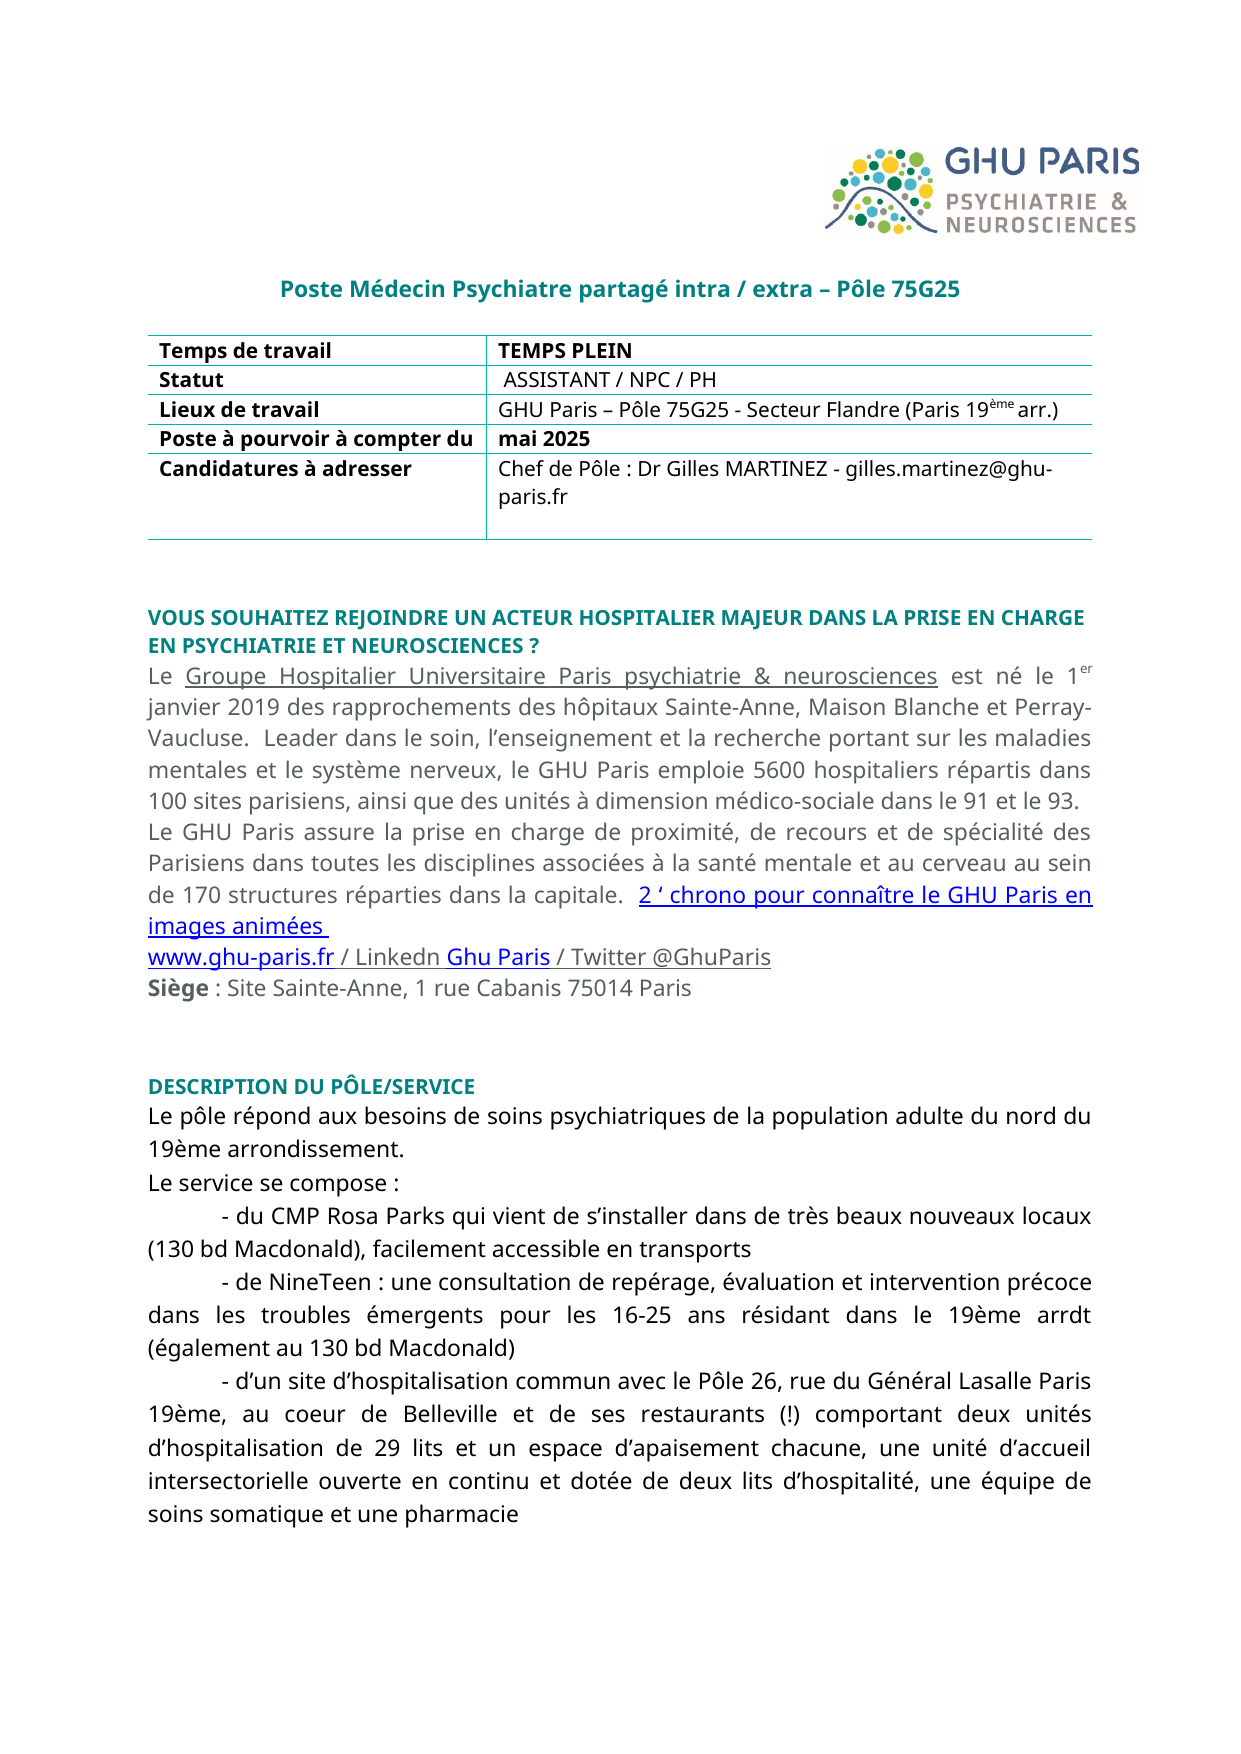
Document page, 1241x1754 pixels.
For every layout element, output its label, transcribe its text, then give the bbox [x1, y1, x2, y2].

list - du CMP Rosa Parks qui vient de s’installer dans de très beaux nouveaux locaux (130 bd Macdonald), facilement accessible en transports [148, 1199, 1093, 1264]
text Le Groupe Hospitalier Universitaire Paris psychiatrie & neurosciences est né le 1er janvier 2019 des rapprochements des hôpitaux Sainte-Anne, Maison Blanche et Perray-Vaucluse. Leader dans le soin, l’enseignement et la recherche portant sur les maladies mentales et le système nerveux, le GHU Paris emploie 5600 hospitaliers répartis dans 100 sites parisiens, ainsi que des unités à dimension médico-sociale dans le 91 et le 93. [148, 660, 1093, 816]
table_cell ASSISTANT / NPC / PH [487, 366, 1092, 394]
table_cell Lieux de travail [148, 395, 486, 423]
list - d’un site d’hospitalisation commun avec le Pôle 26, rue du Général Lasalle Paris 19ème, au coeur de Belleville et de ses restaurants (!) comportant deux unités d’hospitalisation de 29 lits et un espace d’apaisement chacune, une unité d’accueil intersectorielle ouverte en continu et dotée de deux lits d’hospitalité, une équipe de soins somatique et une pharmacie [148, 1365, 1093, 1529]
table_cell mai 2025 [487, 425, 1092, 453]
text Siège : Site Sainte-Anne, 1 rue Cabanis 75014 Paris [148, 972, 1093, 1003]
text DESCRIPTION DU PÔLE/SERVICE [148, 1072, 1093, 1100]
table_header TEMPS PLEIN [487, 336, 1092, 364]
list Le service se compose : [148, 1166, 1093, 1198]
list - de NineTeen : une consultation de repérage, évaluation et intervention précoce dans les troubles émergents pour les 16-25 ans résidant dans le 19ème arrdt (également au 130 bd Macdonald) [148, 1266, 1093, 1363]
table_cell Statut [148, 366, 486, 394]
table_header Temps de travail [148, 336, 486, 364]
text www.ghu-paris.fr / Linkedn Ghu Paris / Twitter @GhuParis [148, 941, 1093, 972]
picture [825, 147, 1139, 234]
text Poste Médecin Psychiatre partagé intra / extra – Pôle 75G25 [148, 273, 1093, 304]
list Le pôle répond aux besoins de soins psychiatriques de la population adulte du nord du 19ème arrondissement. [148, 1100, 1093, 1164]
text Le GHU Paris assure la prise en charge de proximité, de recours et de spécialité des Parisiens dans toutes les disciplines associées à la santé mentale et au cerveau au sein de 170 structures réparties dans la capitale. 2 ‘ chrono pour connaître le GHU Paris en images animées [148, 816, 1093, 941]
table_cell GHU Paris – Pôle 75G25 - Secteur Flandre (Paris 19ème arr.) [487, 395, 1092, 423]
table_cell Candidatures à adresser [148, 454, 486, 539]
text VOUS SOUHAITEZ REJOINDRE UN ACTEUR HOSPITALIER MAJEUR DANS LA PRISE EN CHARGE EN PSYCHIATRIE ET NEUROSCIENCES ? [148, 603, 1093, 660]
table_cell Poste à pourvoir à compter du [148, 425, 486, 453]
table_cell Chef de Pôle : Dr Gilles MARTINEZ - gilles.martinez@ghu-paris.fr [487, 454, 1092, 539]
